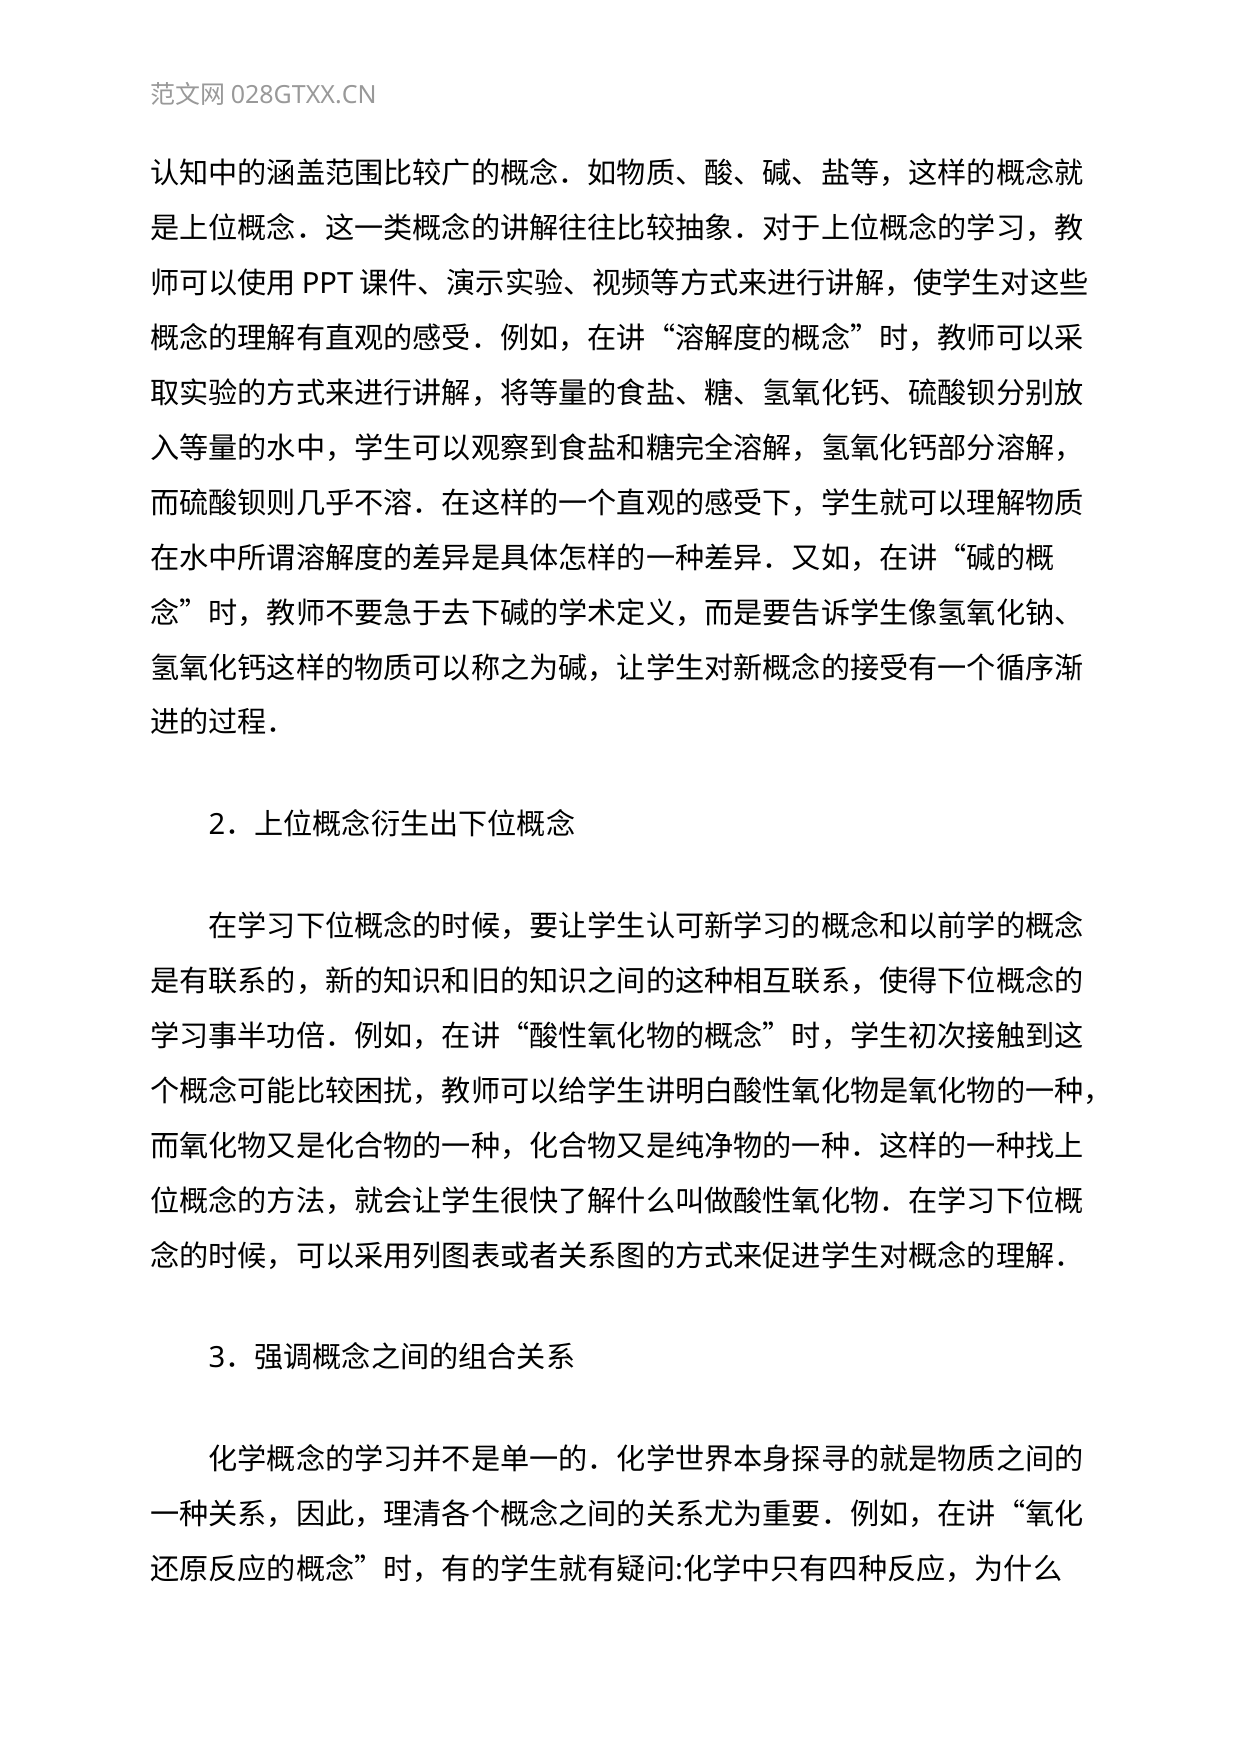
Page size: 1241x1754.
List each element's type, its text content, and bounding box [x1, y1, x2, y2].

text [150, 1436, 1090, 1588]
text 2．上位概念衍生出下位概念 [150, 801, 1090, 843]
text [150, 150, 1090, 741]
text 3．强调概念之间的组合关系 [150, 1334, 1090, 1376]
text 在学习下位概念的时候，要让学生认可新学习的概念和以前学的概念是有联系的，新的知识和旧的知识之间的这种相互联系，使得下位概念的学习事半功倍．例如，在讲“酸性氧化物的概念”时，学生初次接触到这个概念可能比较困扰，教师可以给学生讲明白酸性氧化物是氧化物的一种，而氧化物又是化合物的一种，化合物又是纯净物的一种．这样的一种找上位概念的方法，就会让学生很快了解什么叫做酸性氧化物．在学习下位概念的时候，可以采用列图表或者关系图的方式来促进学生对概念的理解． [150, 903, 1090, 1274]
